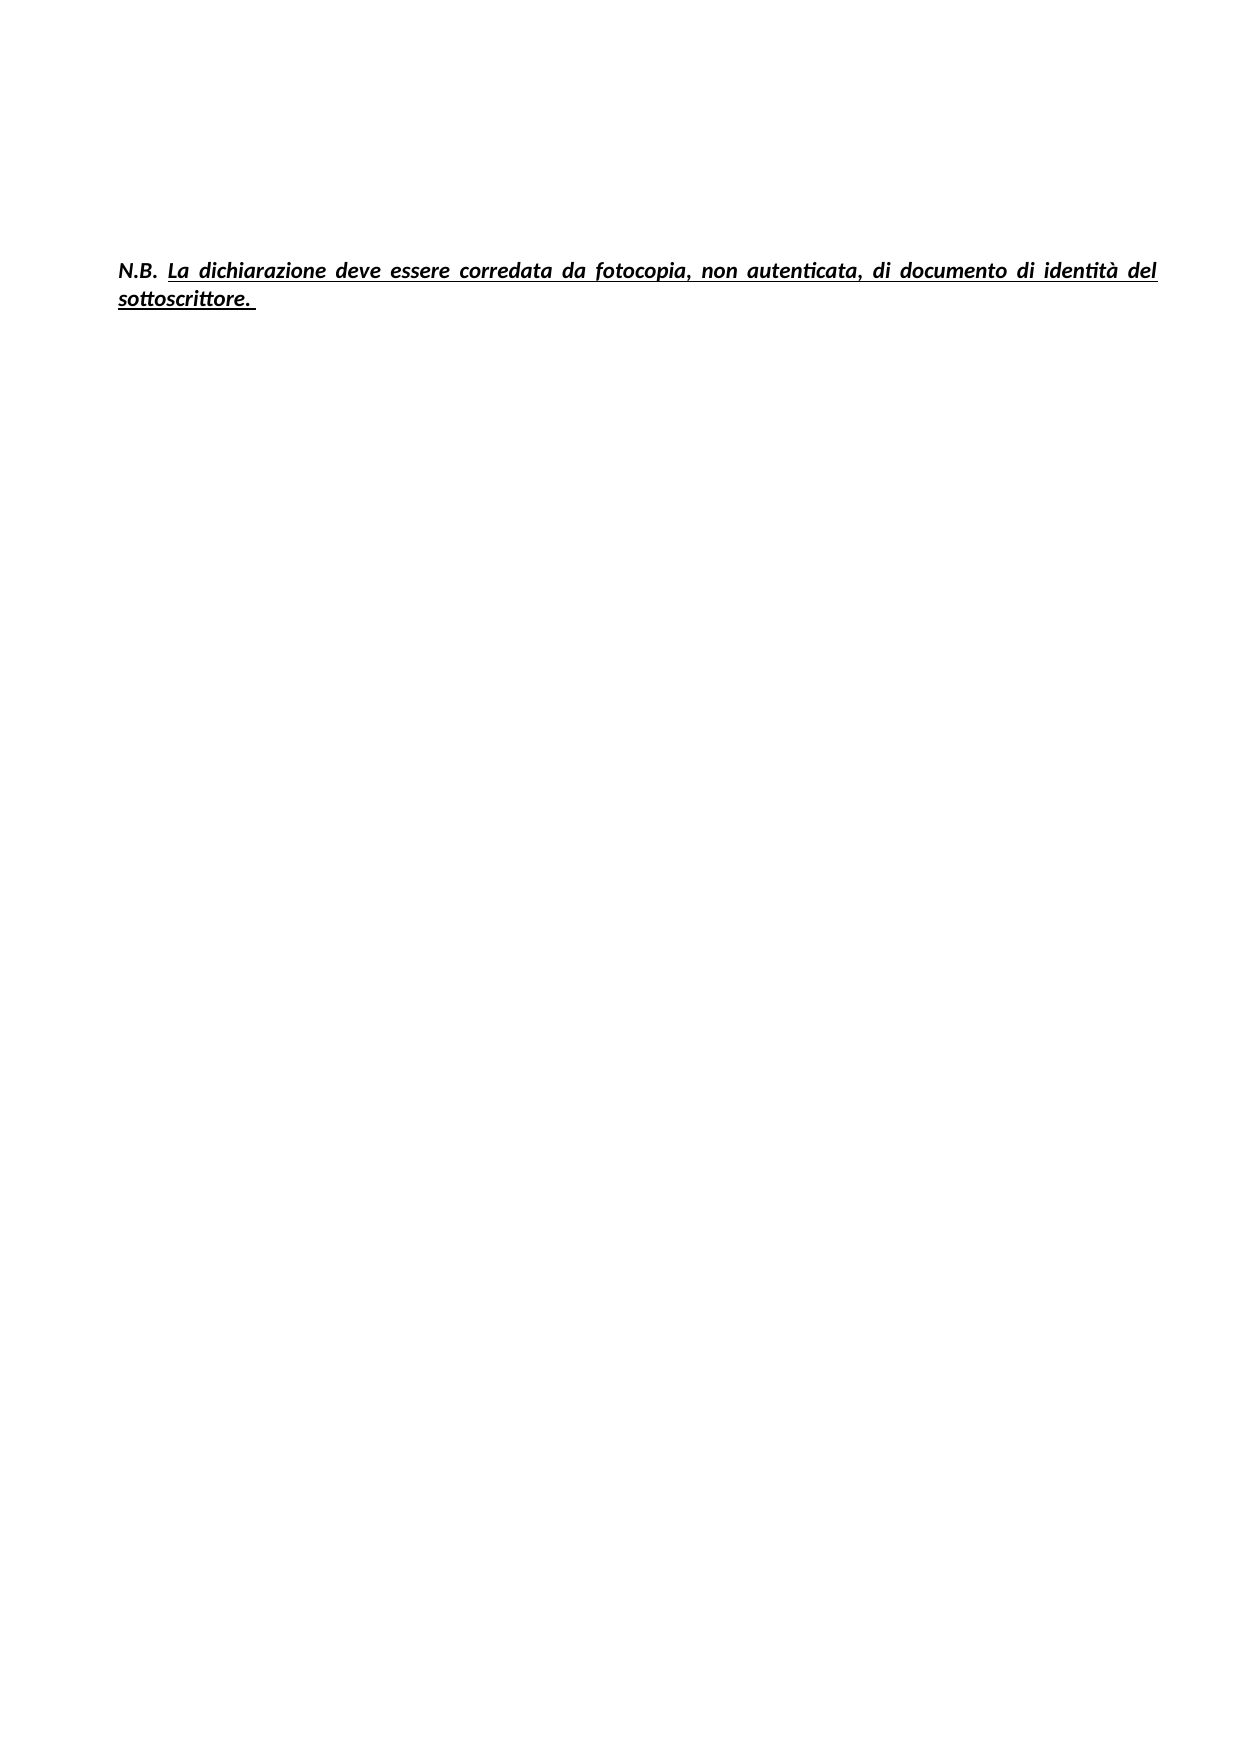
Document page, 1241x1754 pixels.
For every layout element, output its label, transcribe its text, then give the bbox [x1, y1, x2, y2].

text N.B. La dichiarazione deve essere corredata da fotocopia, non autenticata, di documento di identità del sottoscrittore. [118, 256, 1161, 312]
